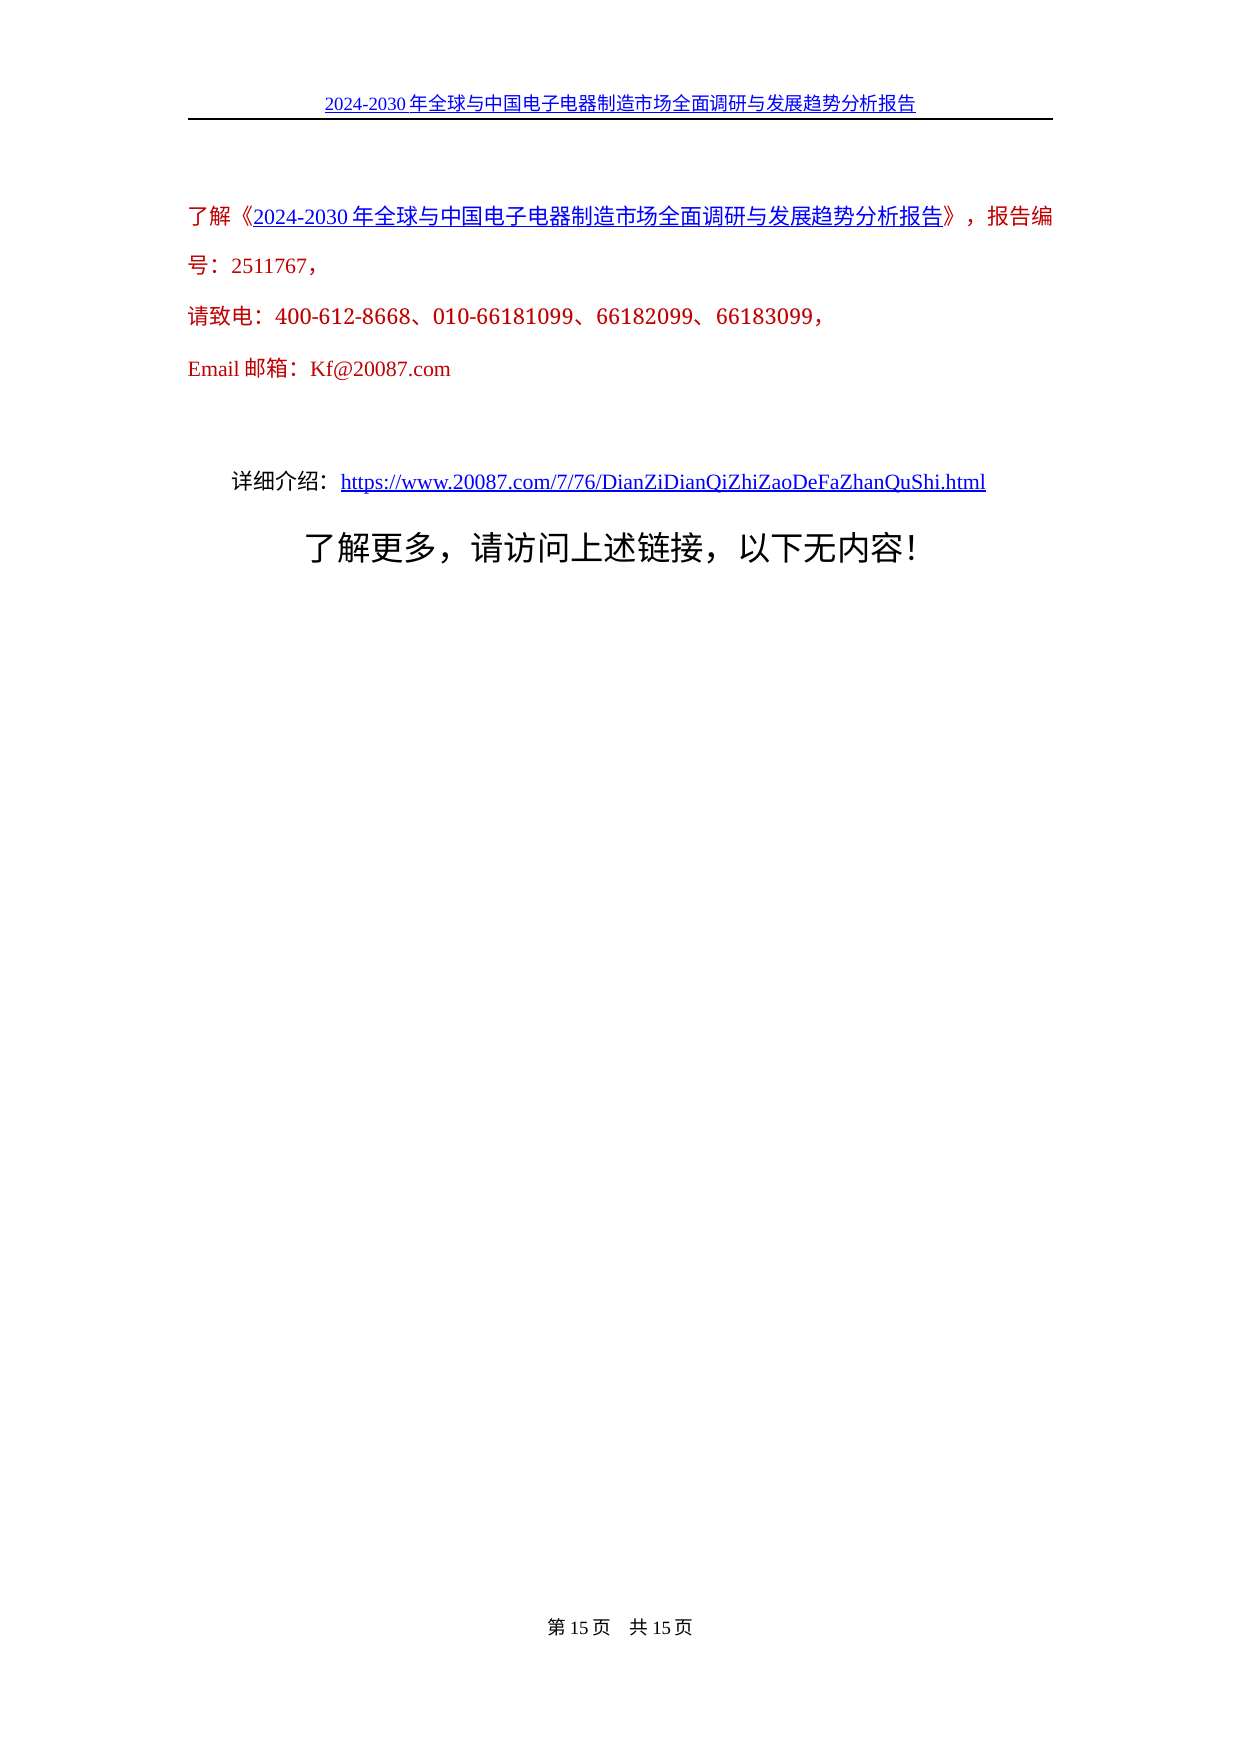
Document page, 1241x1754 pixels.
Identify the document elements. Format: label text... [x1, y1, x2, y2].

text 了解《2024-2030年全球与中国电子电器制造市场全面调研与发展趋势分析报告》，报告编号：2511767， [187, 198, 1053, 280]
text 请致电：400-612-8668、010-66181099、66182099、66183099， [187, 299, 1053, 331]
text Email邮箱：Kf@20087.com [187, 350, 1053, 383]
title 了解更多，请访问上述链接，以下无内容！ [187, 513, 1053, 578]
text 详细介绍：https://www.20087.com/7/76/DianZiDianQiZhiZaoDeFaZhanQuShi.html [187, 463, 1053, 496]
